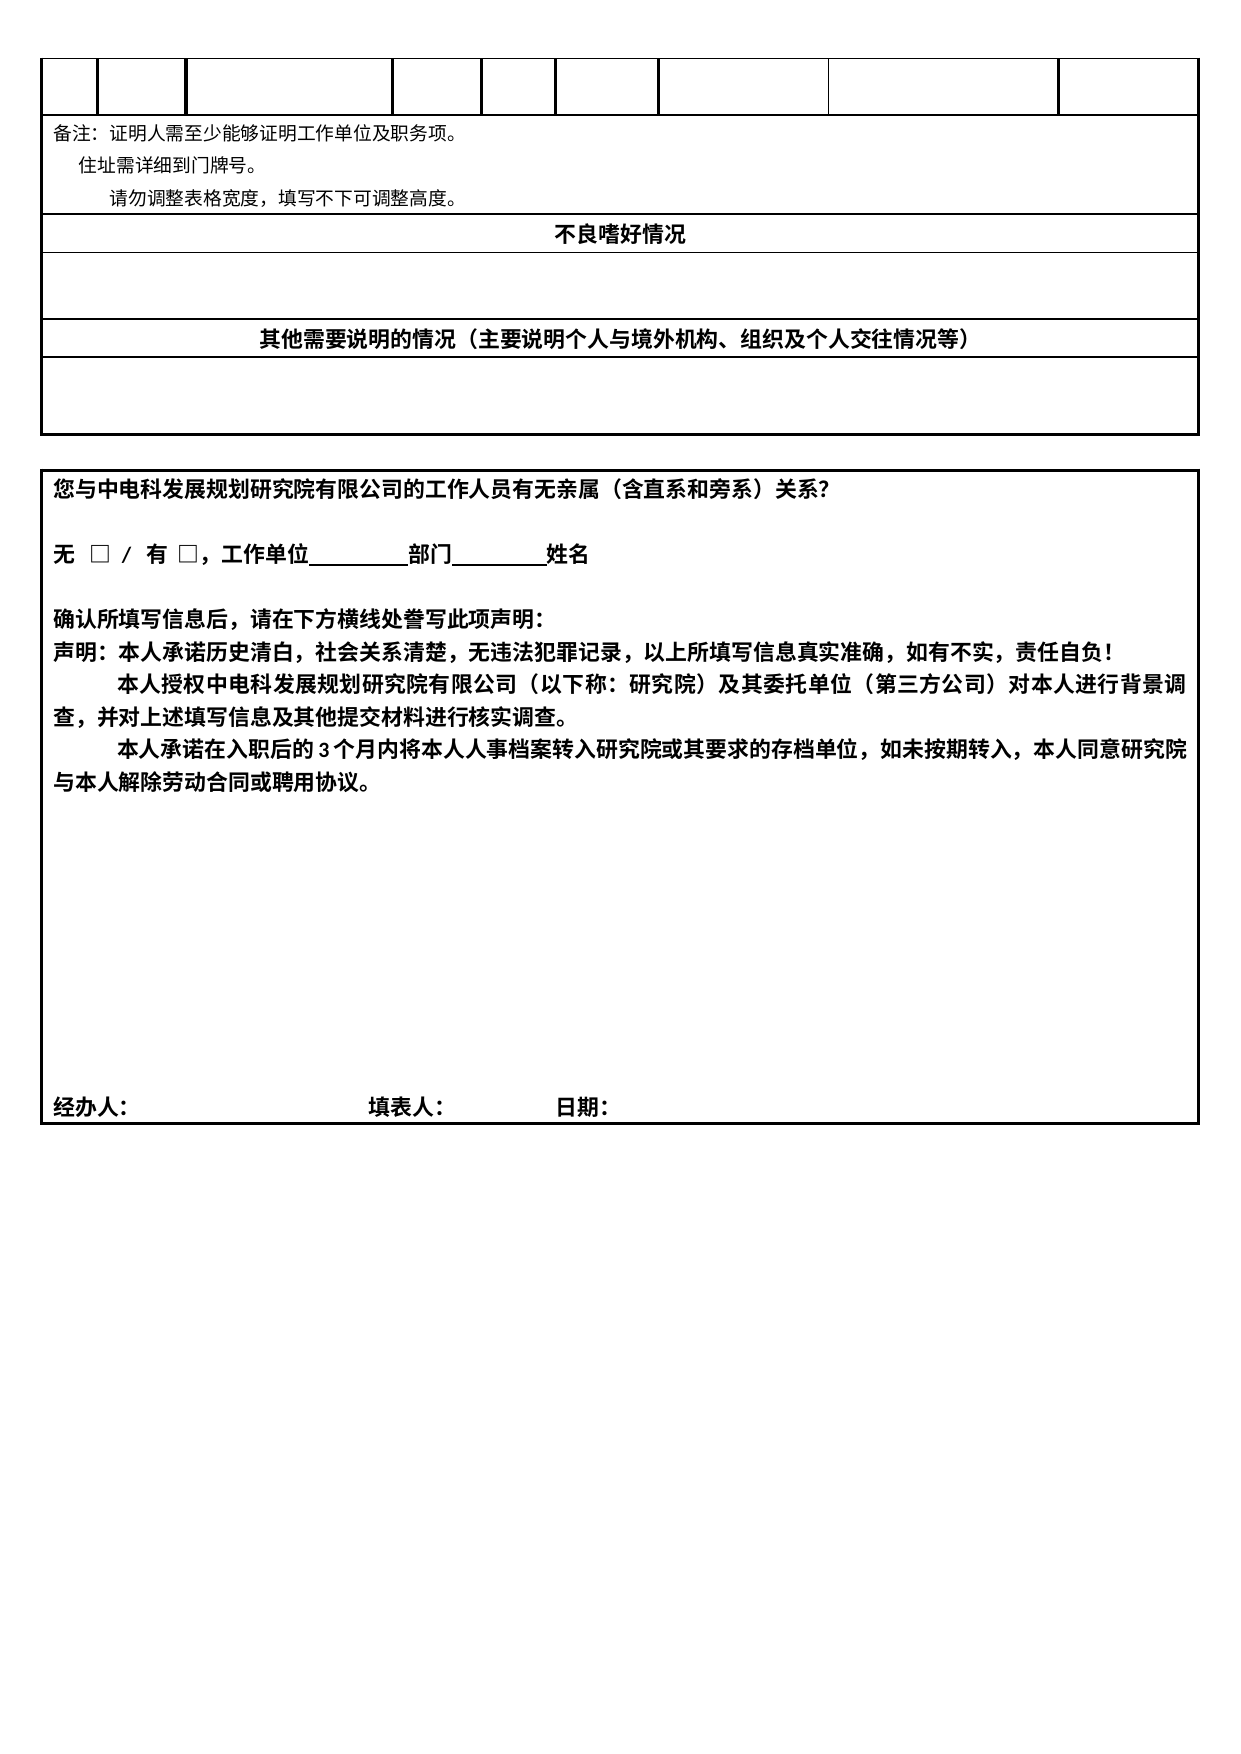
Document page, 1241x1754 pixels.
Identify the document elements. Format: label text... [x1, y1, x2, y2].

table_cell [43, 59, 96, 114]
table_cell 其他需要说明的情况（主要说明个人与境外机构、组织及个人交往情况等） [43, 320, 1197, 356]
table_header 您与中电科发展规划研究院有限公司的工作人员有无亲属（含直系和旁系）关系？ 无 □ / 有 □，工作单位 部门 姓名 确认所填写信息后，请在下方横线处誊写此项声明： 声明：本人承诺历史清白，社会关系清楚，无违法犯罪记录，以上所填写信息真实准确，如有不实，责任自负！ 本人授权中电科发展规划研究院有限公司（以下称：研究院）及其委托单位（第三方公司）对本人进行背景调查，并对上述填写信息及其他提交材料进行核实调查。 本人承诺在入职后的3个月内将本人人事档案转入研究院或其要求的存档单位，如未按期转入，本人同意研究院与本人解除劳动合同或聘用协议。 经办人： 填表人： 日期： [43, 472, 1197, 1122]
table_cell [660, 59, 828, 114]
table_cell 备注：证明人需至少能够证明工作单位及职务项。 住址需详细到门牌号。 请勿调整表格宽度，填写不下可调整高度。 [43, 116, 1197, 213]
table_cell 不良嗜好情况 [43, 215, 1197, 252]
table_cell [43, 253, 1197, 318]
table_cell [1060, 59, 1197, 114]
table_cell [557, 59, 657, 114]
table_cell [99, 59, 184, 114]
table_cell [188, 59, 391, 114]
table_cell [43, 358, 1197, 433]
table_cell [829, 59, 1057, 114]
table_cell [394, 59, 480, 114]
table_cell [483, 59, 554, 114]
